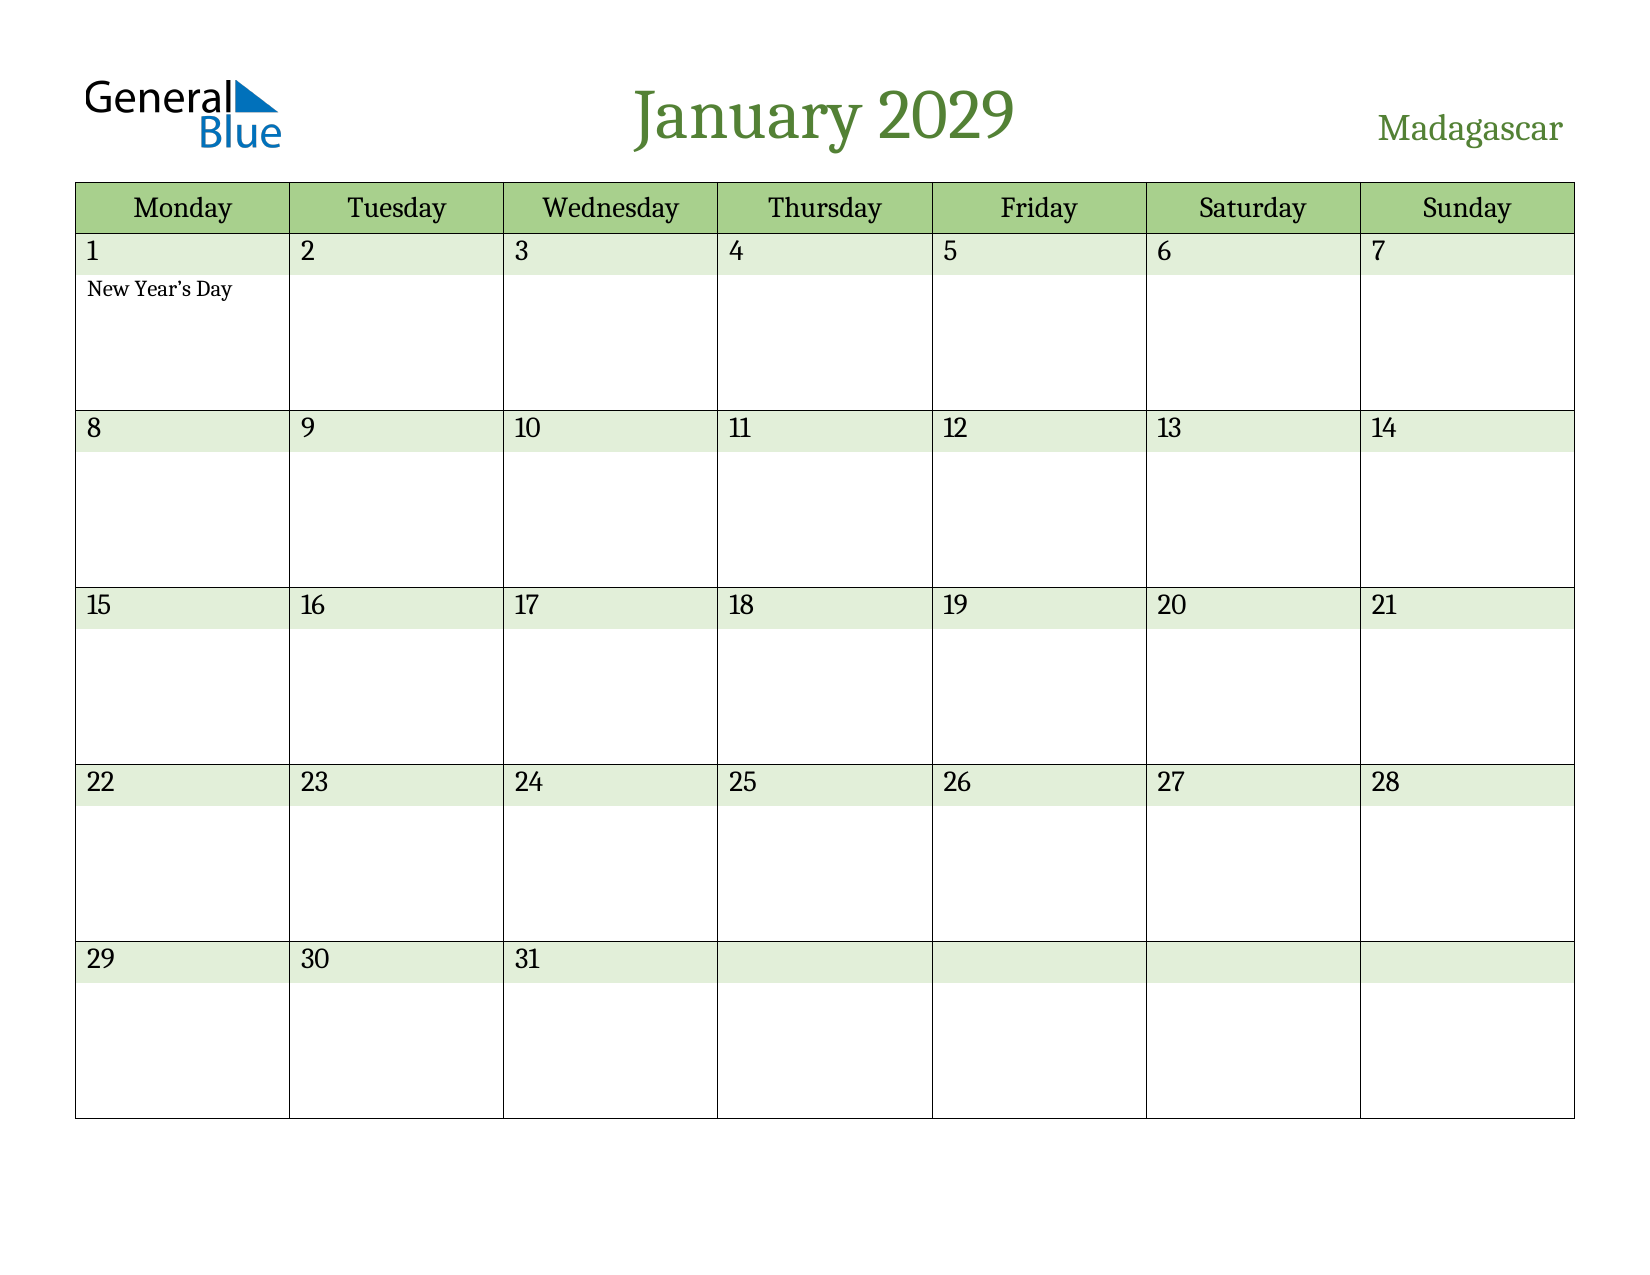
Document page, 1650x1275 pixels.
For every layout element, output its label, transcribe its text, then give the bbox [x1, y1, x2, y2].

table_cell [504, 275, 717, 410]
table_cell 28 [1361, 765, 1574, 806]
table_cell [76, 983, 289, 1118]
table_cell 10 [504, 411, 717, 452]
table_cell [1361, 983, 1574, 1118]
table_cell [1361, 629, 1574, 764]
table_cell Sunday [1361, 183, 1574, 233]
table_cell [504, 629, 717, 764]
table_cell [718, 806, 932, 941]
table_cell [290, 983, 503, 1118]
table_cell [290, 275, 503, 410]
table_cell 15 [76, 588, 289, 629]
table_cell [933, 983, 1146, 1118]
table_cell 23 [290, 765, 503, 806]
table_cell [718, 452, 932, 587]
table_cell [1361, 806, 1574, 941]
table_cell 3 [504, 234, 717, 275]
table_cell [1147, 275, 1360, 410]
table_cell 14 [1361, 411, 1574, 452]
table_cell Friday [933, 183, 1146, 233]
table_cell 20 [1147, 588, 1360, 629]
table_cell 22 [76, 765, 289, 806]
table_cell 8 [76, 411, 289, 452]
table_cell 7 [1361, 234, 1574, 275]
table_cell 18 [718, 588, 932, 629]
table_cell 25 [718, 765, 932, 806]
picture [86, 80, 281, 148]
table_cell 19 [933, 588, 1146, 629]
table_cell [718, 942, 932, 983]
table_cell [1361, 942, 1574, 983]
table_cell Tuesday [290, 183, 503, 233]
table_cell [718, 983, 932, 1118]
table_cell 17 [504, 588, 717, 629]
table_cell 27 [1147, 765, 1360, 806]
table_cell [290, 452, 503, 587]
table_cell [76, 452, 289, 587]
table_cell [290, 806, 503, 941]
table_cell [1147, 942, 1360, 983]
table_cell 24 [504, 765, 717, 806]
table_cell 13 [1147, 411, 1360, 452]
table_cell Wednesday [504, 183, 717, 233]
table_cell [76, 806, 289, 941]
table_cell 2 [290, 234, 503, 275]
table_cell [1147, 452, 1360, 587]
table_cell [718, 275, 932, 410]
table_cell Monday [76, 183, 289, 233]
table_cell 11 [718, 411, 932, 452]
table_cell [1147, 629, 1360, 764]
table_cell 6 [1147, 234, 1360, 275]
table_cell [933, 806, 1146, 941]
table_cell 29 [76, 942, 289, 983]
table_cell [933, 942, 1146, 983]
table_cell [1147, 983, 1360, 1118]
table_cell [933, 629, 1146, 764]
table_cell [933, 275, 1146, 410]
table_cell 30 [290, 942, 503, 983]
table_cell [504, 452, 717, 587]
table_cell Thursday [718, 183, 932, 233]
table_cell [1361, 275, 1574, 410]
table_cell Saturday [1147, 183, 1360, 233]
table_cell [1361, 452, 1574, 587]
table_cell 1 [76, 234, 289, 275]
table_cell 9 [290, 411, 503, 452]
table_header [76, 75, 503, 182]
table_cell 12 [933, 411, 1146, 452]
table_cell 5 [933, 234, 1146, 275]
table_cell [504, 806, 717, 941]
table_cell [933, 452, 1146, 587]
table_cell New Year’s Day [76, 275, 289, 410]
table_header January 2029 [504, 75, 1146, 182]
table_cell [290, 629, 503, 764]
table_header Madagascar [1146, 75, 1574, 182]
table_cell 4 [718, 234, 932, 275]
table_cell 16 [290, 588, 503, 629]
table_cell 26 [933, 765, 1146, 806]
table_cell [718, 629, 932, 764]
table_cell 21 [1361, 588, 1574, 629]
table_cell [1147, 806, 1360, 941]
table_cell [76, 629, 289, 764]
table_cell [504, 983, 717, 1118]
table_cell 31 [504, 942, 717, 983]
